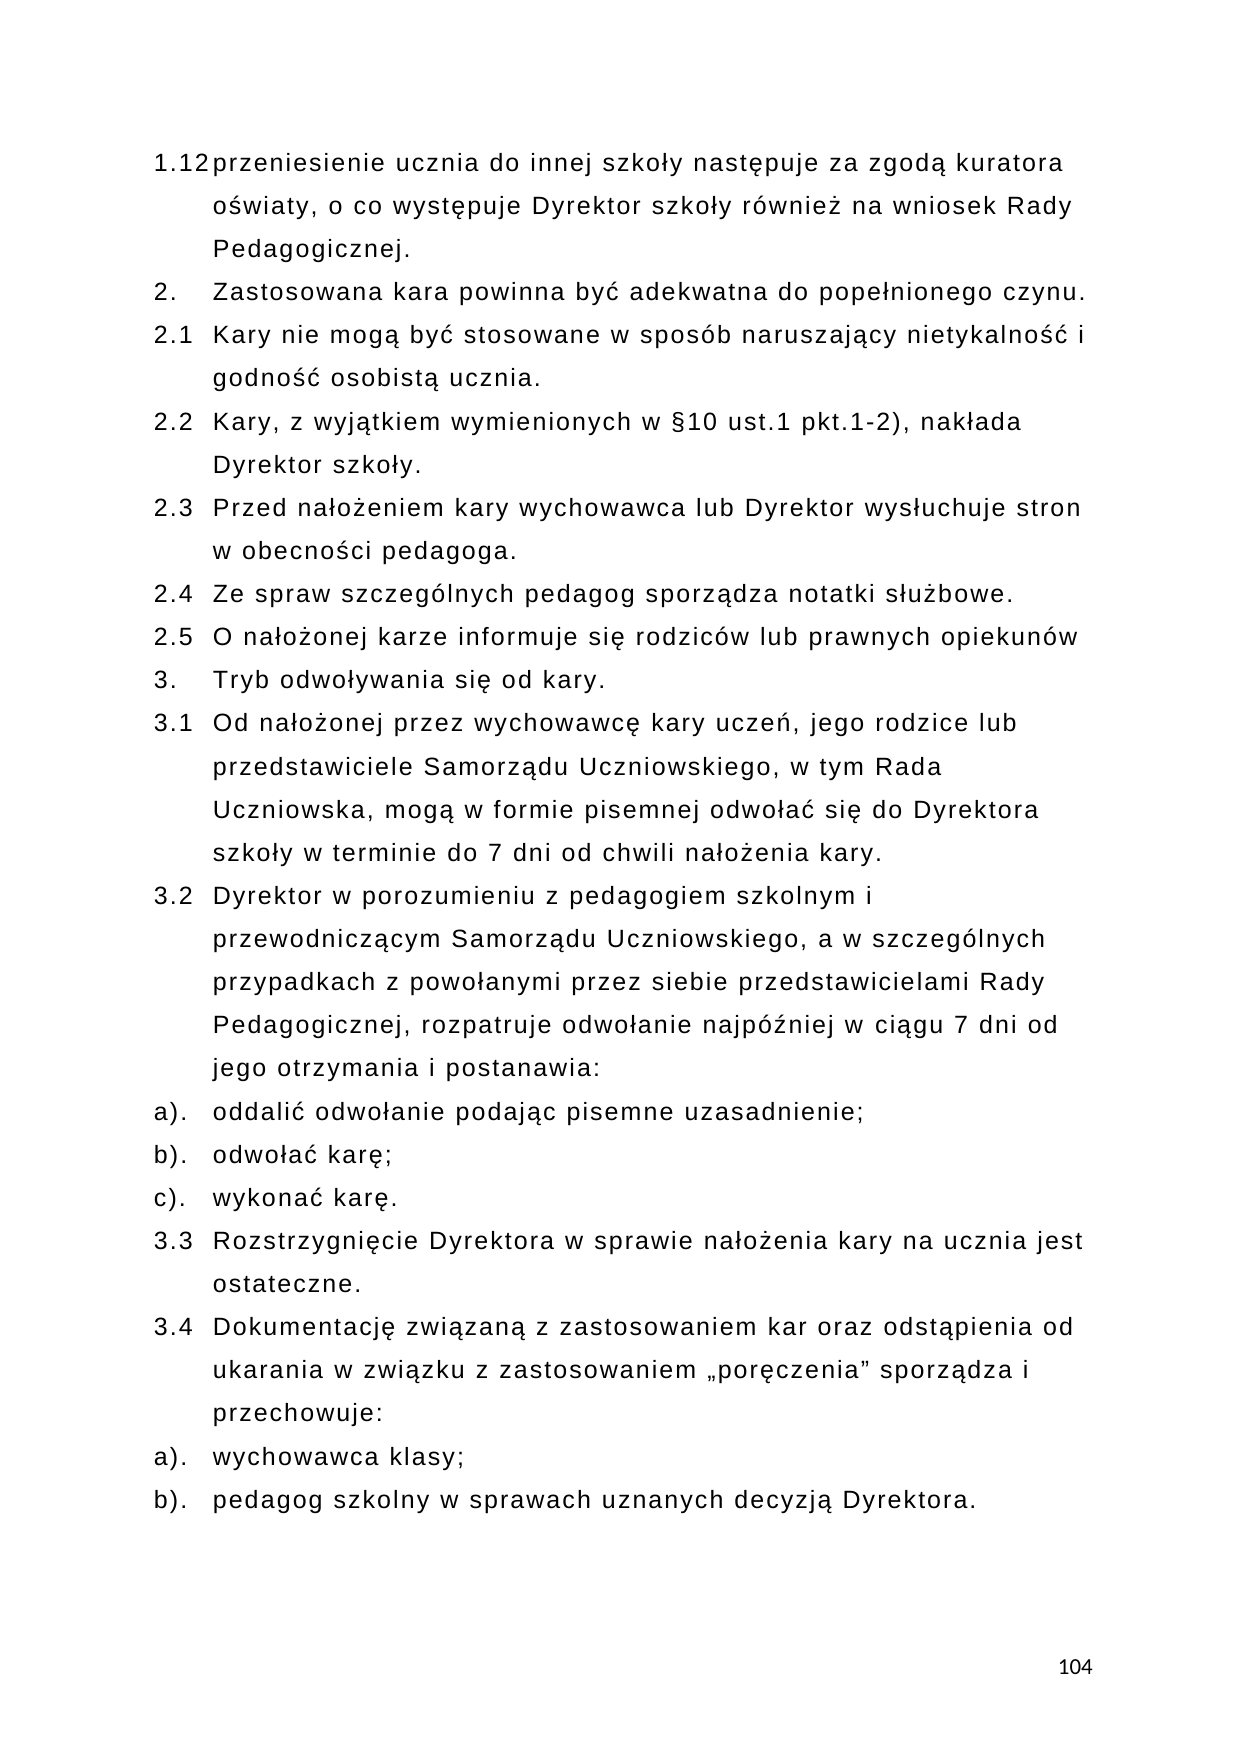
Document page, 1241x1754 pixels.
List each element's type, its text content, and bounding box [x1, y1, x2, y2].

list wychowawca klasy; [154, 1441, 1092, 1470]
list O nałożonej karze informuje się rodziców lub prawnych opiekunów [154, 622, 1092, 651]
list Tryb odwoływania się od kary. [154, 665, 1092, 694]
list Ze spraw szczególnych pedagog sporządza notatki służbowe. [154, 579, 1092, 608]
list przeniesienie ucznia do innej szkoły następuje za zgodą kuratora oświaty, o co występuje Dyrektor szkoły również na wniosek Rady Pedagogicznej. [154, 148, 1092, 263]
list Kary, z wyjątkiem wymienionych w §10 ust.1 pkt.1-2), nakłada Dyrektor szkoły. [154, 406, 1092, 478]
list pedagog szkolny w sprawach uznanych decyzją Dyrektora. [154, 1484, 1092, 1513]
list wykonać karę. [154, 1183, 1092, 1211]
list Rozstrzygnięcie Dyrektora w sprawie nałożenia kary na ucznia jest ostateczne. [154, 1226, 1092, 1298]
list Kary nie mogą być stosowane w sposób naruszający nietykalność i godność osobistą ucznia. [154, 320, 1092, 392]
list odwołać karę; [154, 1139, 1092, 1168]
list Dokumentację związaną z zastosowaniem kar oraz odstąpienia od ukarania w związku z zastosowaniem „poręczenia” sporządza i przechowuje: [154, 1312, 1092, 1427]
list Zastosowana kara powinna być adekwatna do popełnionego czynu. [154, 277, 1092, 306]
list oddalić odwołanie podając pisemne uzasadnienie; [154, 1096, 1092, 1125]
list Od nałożonej przez wychowawcę kary uczeń, jego rodzice lub przedstawiciele Samorządu Uczniowskiego, w tym Rada Uczniowska, mogą w formie pisemnej odwołać się do Dyrektora szkoły w terminie do 7 dni od chwili nałożenia kary. [154, 708, 1092, 866]
list Dyrektor w porozumieniu z pedagogiem szkolnym i przewodniczącym Samorządu Uczniowskiego, a w szczególnych przypadkach z powołanymi przez siebie przedstawicielami Rady Pedagogicznej, rozpatruje odwołanie najpóźniej w ciągu 7 dni od jego otrzymania i postanawia: [154, 881, 1092, 1082]
list Przed nałożeniem kary wychowawca lub Dyrektor wysłuchuje stron w obecności pedagoga. [154, 493, 1092, 564]
